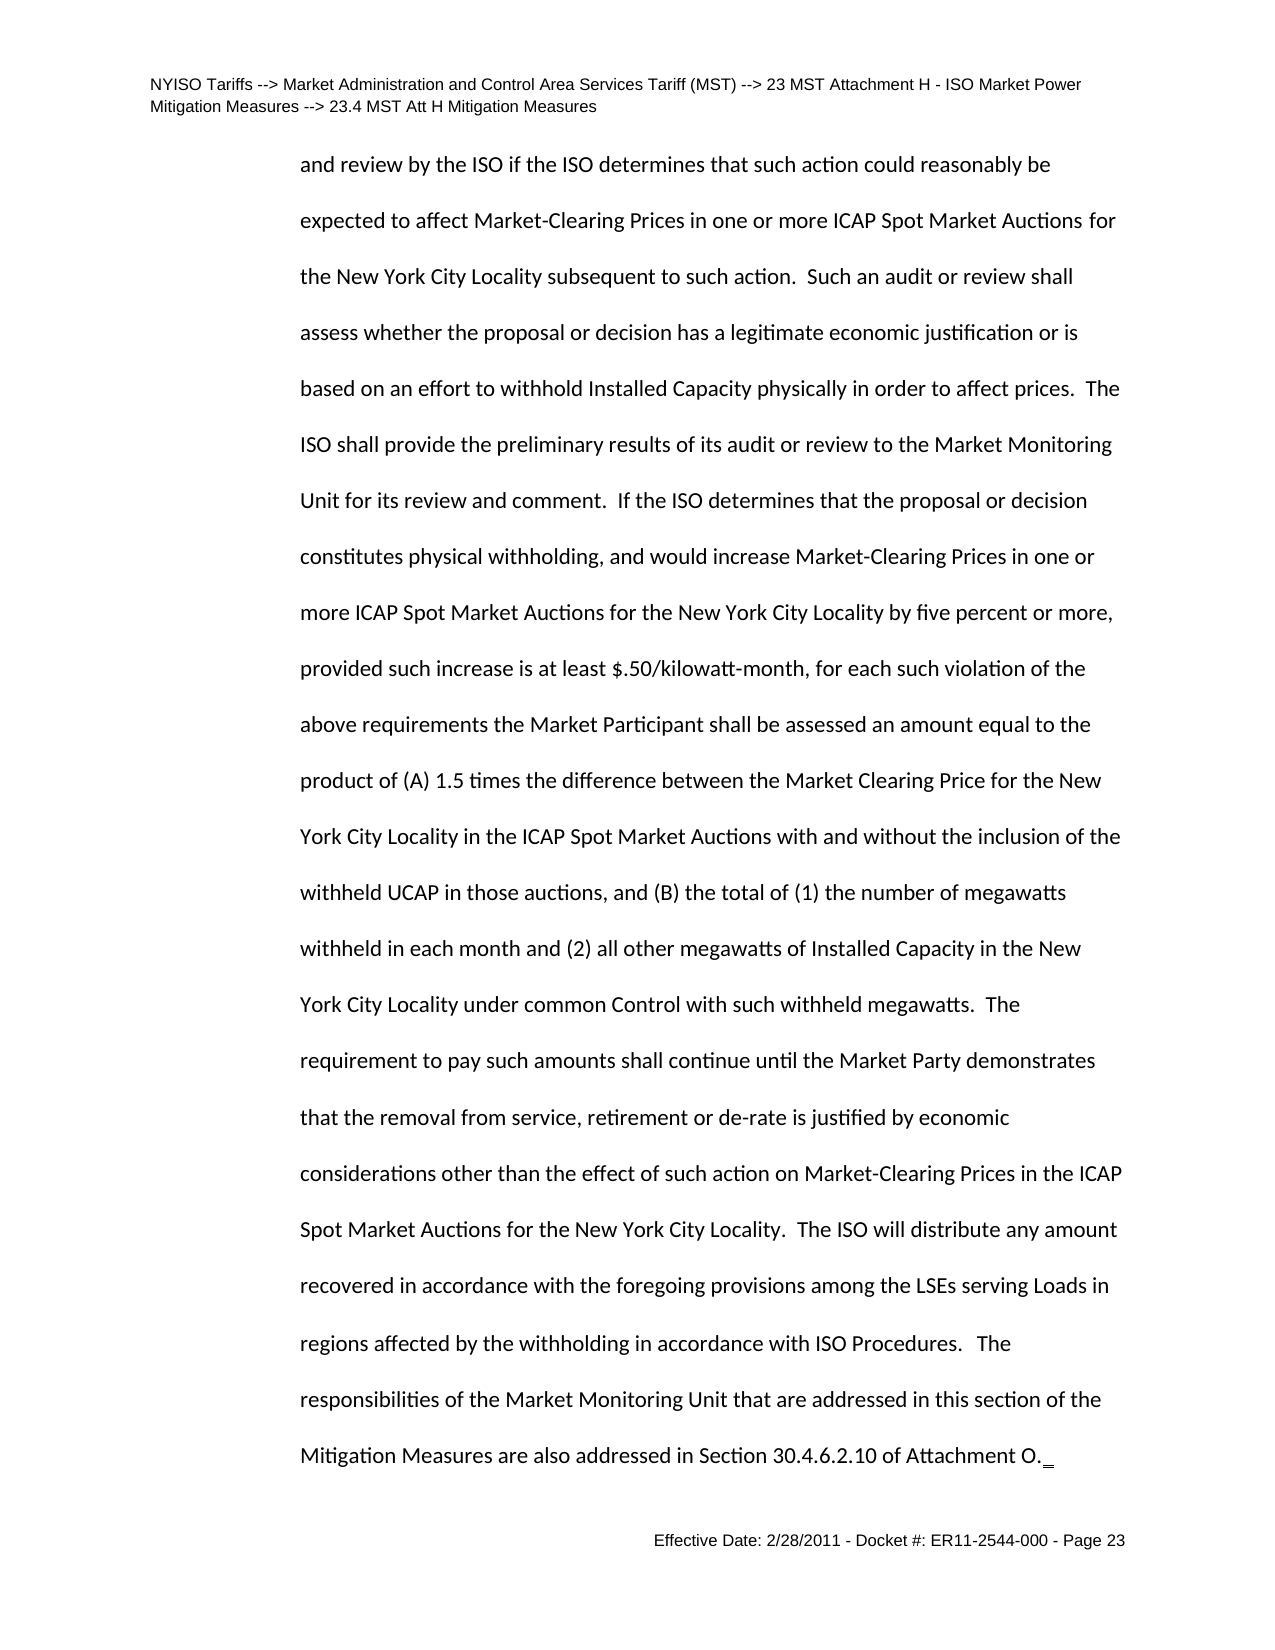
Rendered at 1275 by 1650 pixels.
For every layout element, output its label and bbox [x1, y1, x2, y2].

text [225, 150, 1125, 1469]
